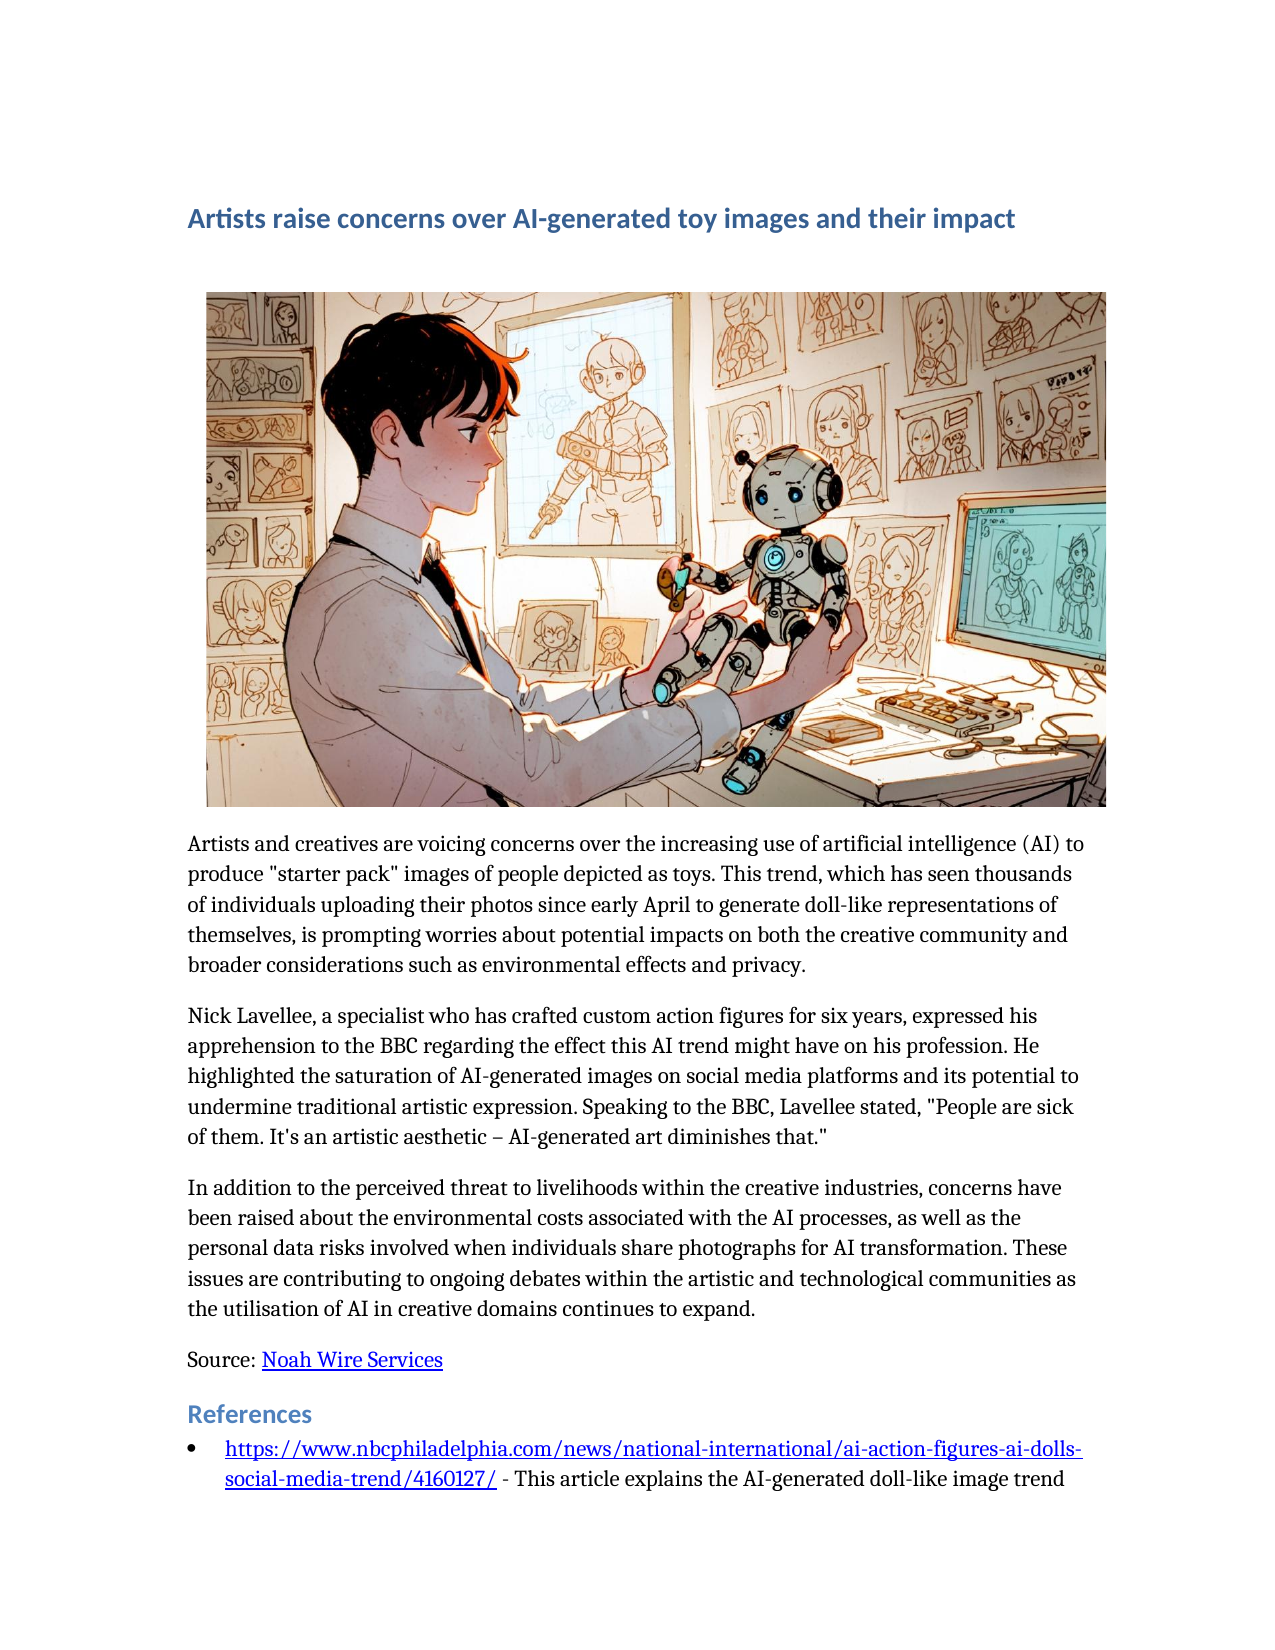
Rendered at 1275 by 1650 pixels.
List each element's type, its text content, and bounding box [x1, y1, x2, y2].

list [187, 1436, 1087, 1492]
picture [206, 292, 1107, 807]
text Nick Lavellee, a specialist who has crafted custom action figures for six years, expressed his apprehension to the BBC regarding the effect this AI trend might have on his profession. He highlighted the saturation of AI-generated images on social media platforms and its potential to undermine traditional artistic expression. Speaking to the BBC, Lavellee stated, "People are sick of them. It's an artistic aesthetic – AI-generated art diminishes that." [187, 1003, 1087, 1150]
subtitle References [187, 1398, 1087, 1431]
text Artists and creatives are voicing concerns over the increasing use of artificial intelligence (AI) to produce "starter pack" images of people depicted as toys. This trend, which has seen thousands of individuals uploading their photos since early April to generate doll-like representations of themselves, is prompting worries about potential impacts on both the creative community and broader considerations such as environmental effects and privacy. [187, 831, 1087, 978]
subtitle Artists raise concerns over AI-generated toy images and their impact [187, 200, 1087, 236]
text In addition to the perceived threat to livelihoods within the creative industries, concerns have been raised about the environmental costs associated with the AI processes, as well as the personal data risks involved when individuals share photographs for AI transformation. These issues are contributing to ongoing debates within the artistic and technological communities as the utilisation of AI in creative domains continues to expand. [187, 1175, 1087, 1322]
text Source: Noah Wire Services [187, 1347, 1087, 1373]
